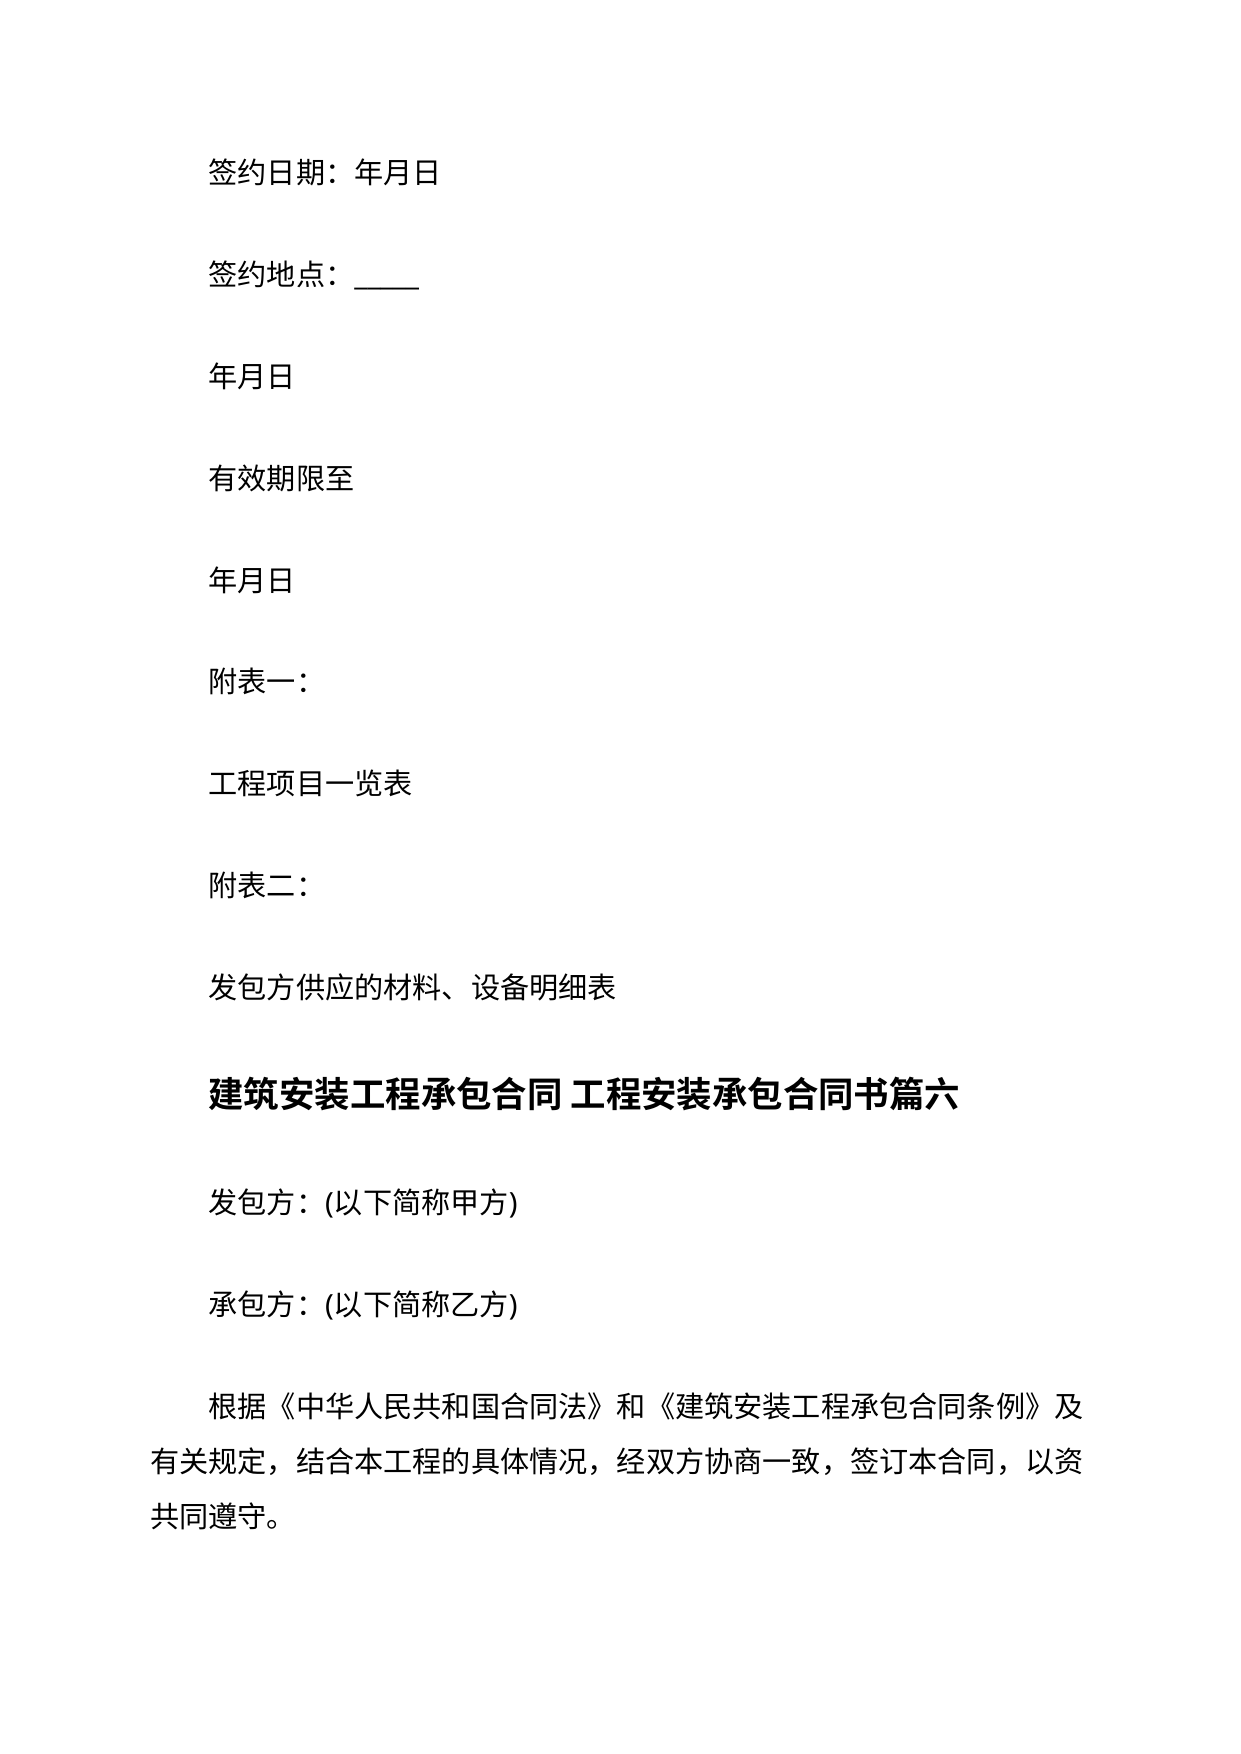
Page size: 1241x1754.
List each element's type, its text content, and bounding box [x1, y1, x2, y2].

text 年月日 [150, 354, 1090, 396]
text 有效期限至 [150, 456, 1090, 498]
text 签约日期：年月日 [150, 150, 1090, 192]
text 签约地点：_____ [150, 252, 1090, 294]
text 附表一： [150, 659, 1090, 701]
text 根据《中华人民共和国合同法》和《建筑安装工程承包合同条例》及有关规定，结合本工程的具体情况，经双方协商一致，签订本合同，以资共同遵守。 [150, 1383, 1090, 1536]
text 发包方供应的材料、设备明细表 [150, 964, 1090, 1007]
text 发包方：(以下简称甲方) [150, 1179, 1090, 1222]
text 工程项目一览表 [150, 761, 1090, 803]
text 附表二： [150, 863, 1090, 905]
text 承包方：(以下简称乙方) [150, 1282, 1090, 1324]
text 建筑安装工程承包合同 工程安装承包合同书篇六 [150, 1066, 1090, 1117]
text 年月日 [150, 557, 1090, 599]
